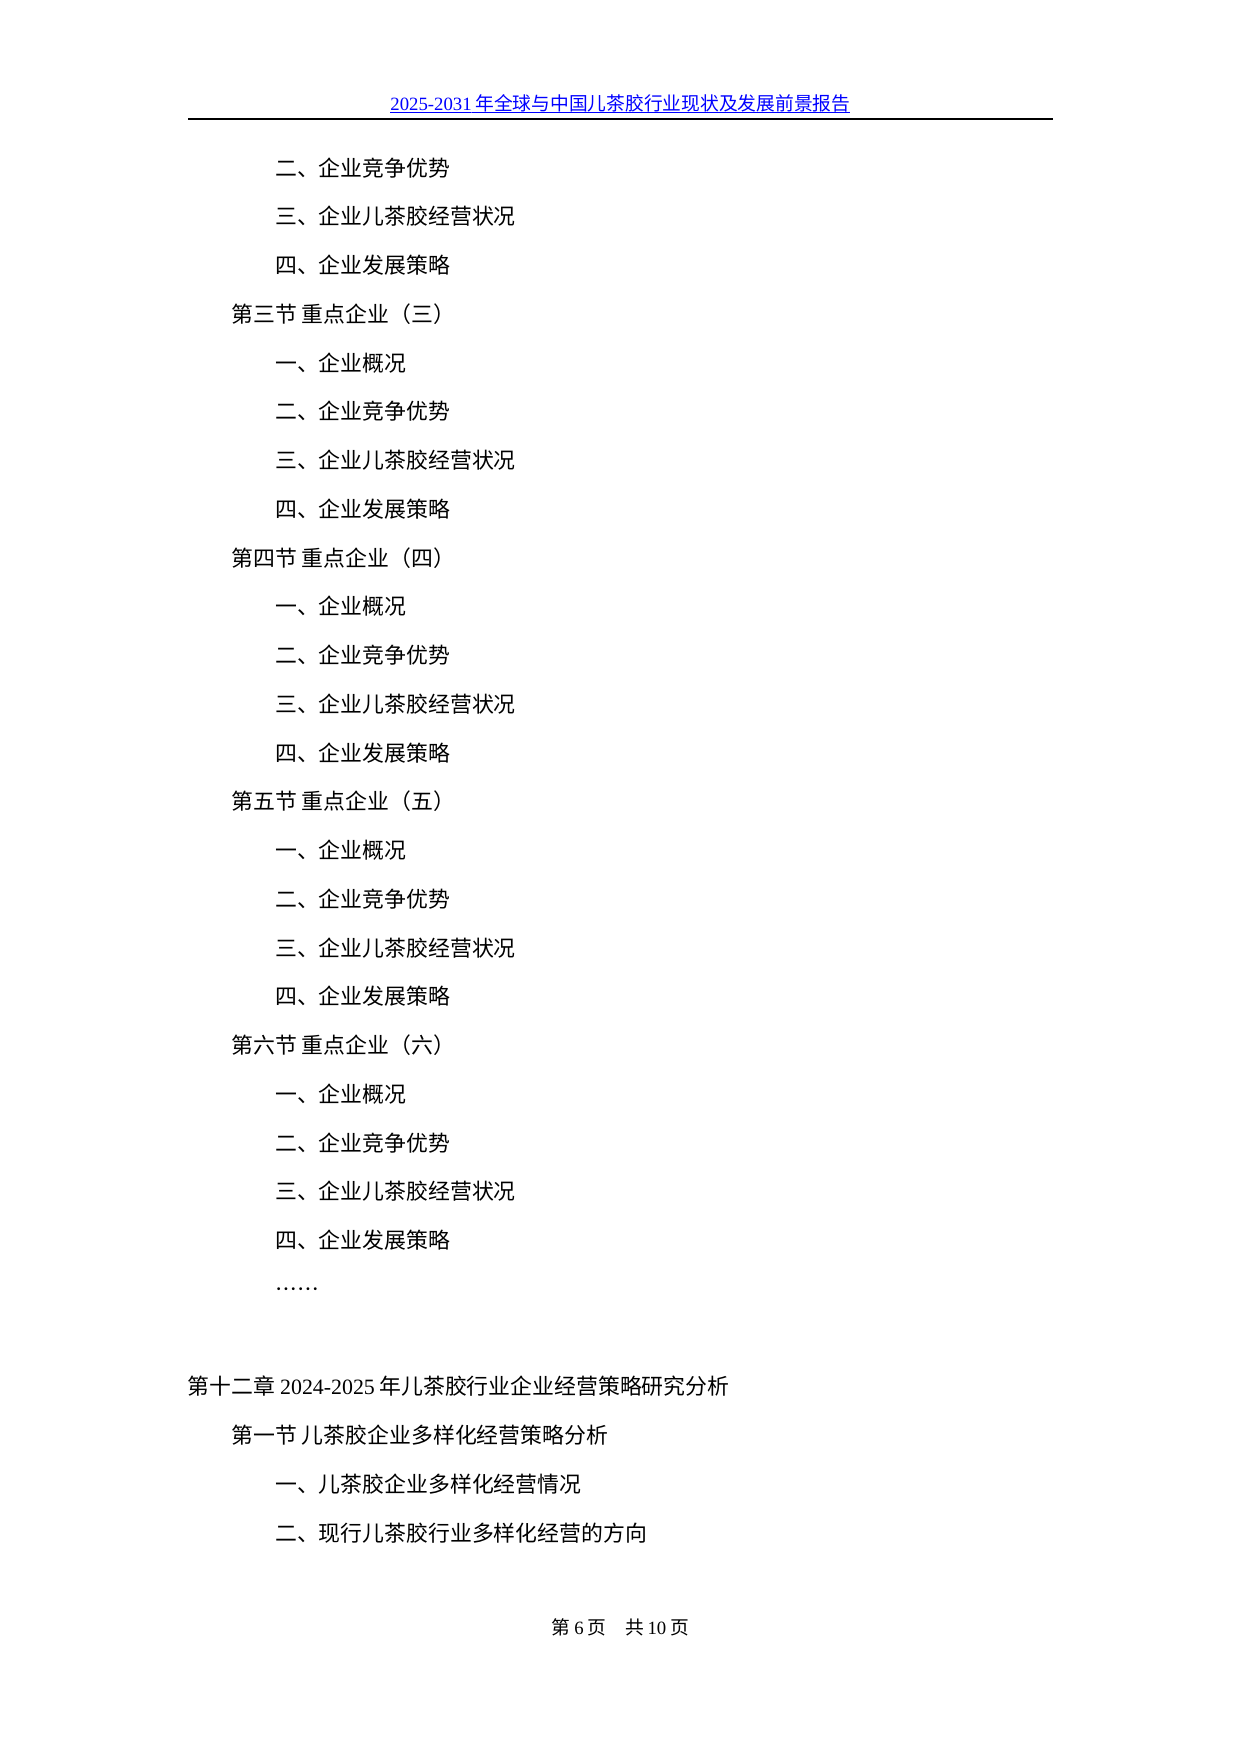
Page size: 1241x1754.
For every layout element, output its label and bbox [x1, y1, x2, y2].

text [187, 150, 1053, 1548]
